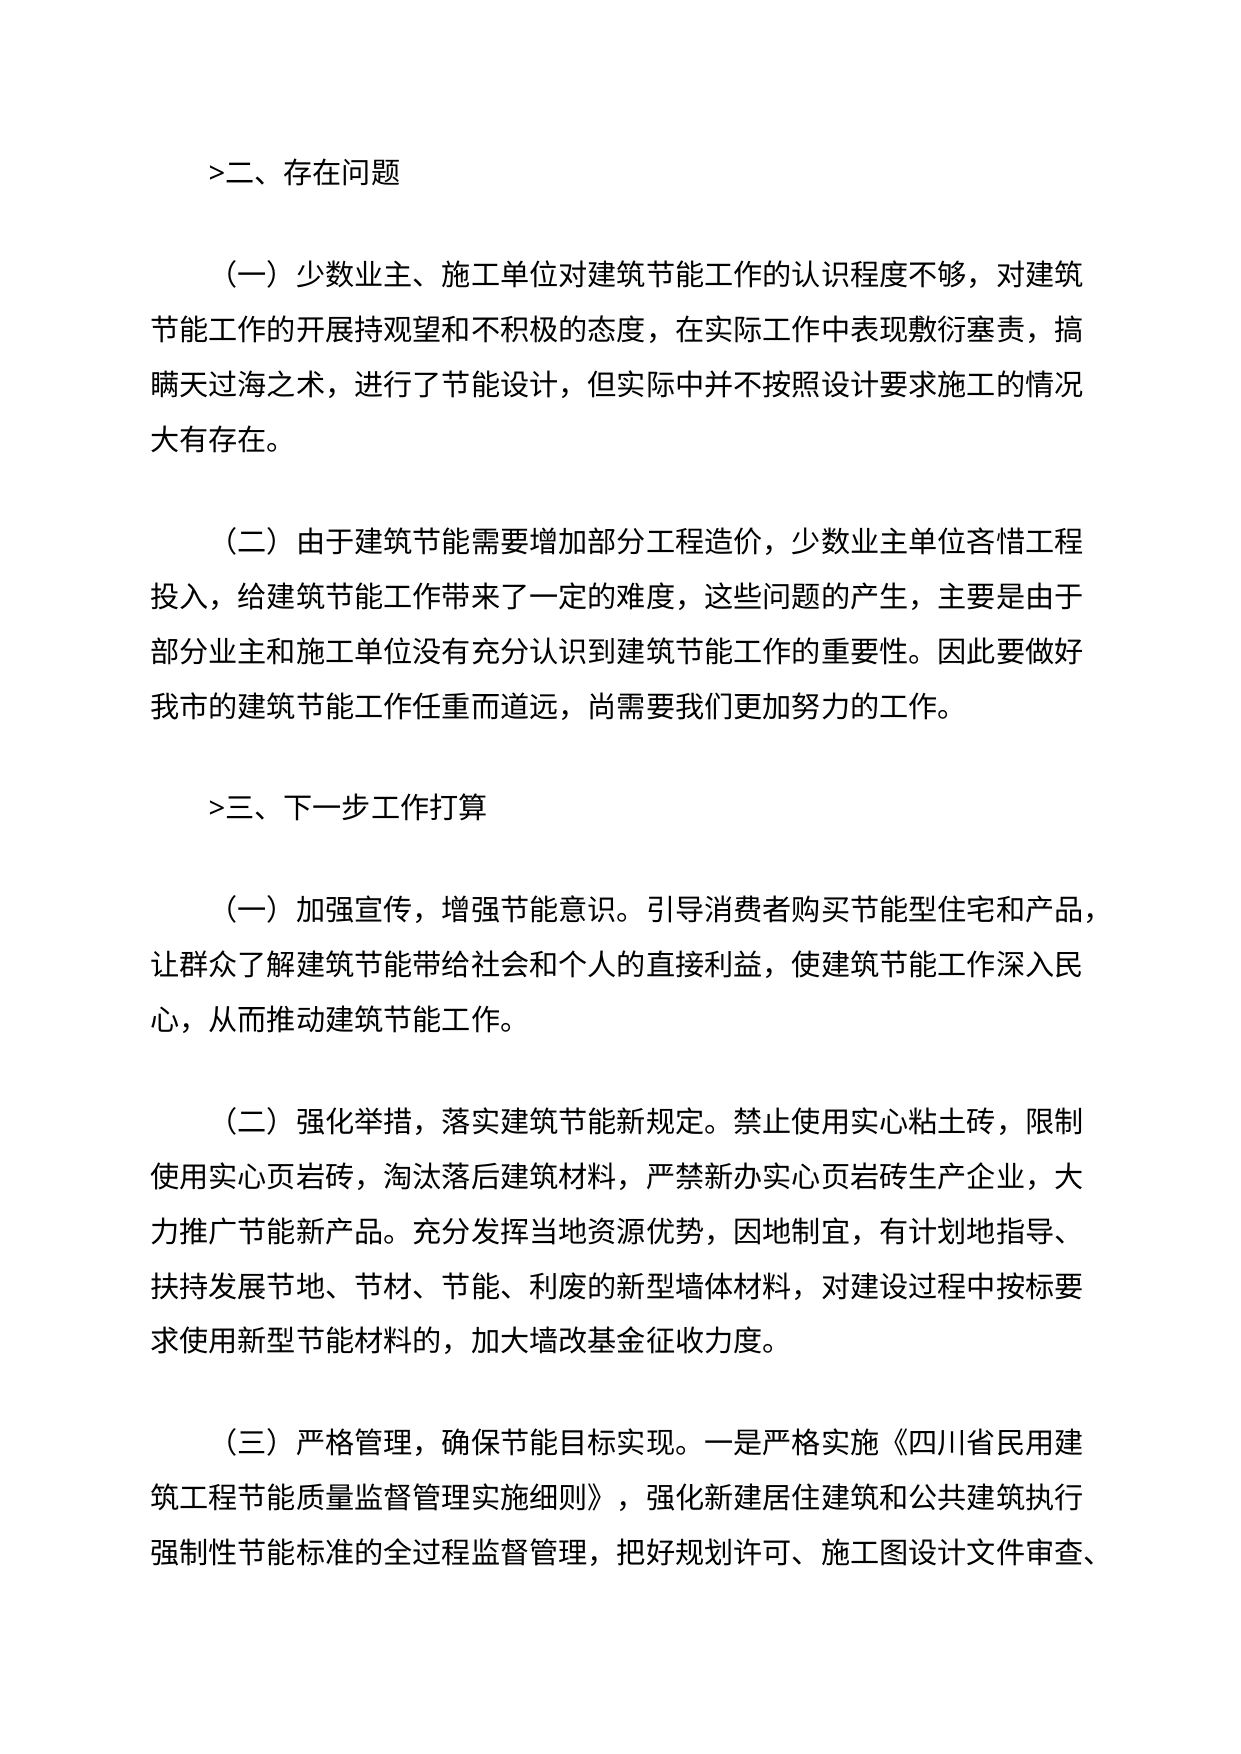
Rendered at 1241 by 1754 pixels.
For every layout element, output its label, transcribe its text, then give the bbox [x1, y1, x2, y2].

text （一）少数业主、施工单位对建筑节能工作的认识程度不够，对建筑节能工作的开展持观望和不积极的态度，在实际工作中表现敷衍塞责，搞瞒天过海之术，进行了节能设计，但实际中并不按照设计要求施工的情况大有存在。 [150, 252, 1090, 459]
text >二、存在问题 [150, 150, 1090, 192]
text （二）由于建筑节能需要增加部分工程造价，少数业主单位吝惜工程投入，给建筑节能工作带来了一定的难度，这些问题的产生，主要是由于部分业主和施工单位没有充分认识到建筑节能工作的重要性。因此要做好我市的建筑节能工作任重而道远，尚需要我们更加努力的工作。 [150, 518, 1090, 725]
text （一）加强宣传，增强节能意识。引导消费者购买节能型住宅和产品，让群众了解建筑节能带给社会和个人的直接利益，使建筑节能工作深入民心，从而推动建筑节能工作。 [150, 887, 1090, 1039]
text >三、下一步工作打算 [150, 785, 1090, 827]
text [150, 1420, 1090, 1572]
text （二）强化举措，落实建筑节能新规定。禁止使用实心粘土砖，限制使用实心页岩砖，淘汰落后建筑材料，严禁新办实心页岩砖生产企业，大力推广节能新产品。充分发挥当地资源优势，因地制宜，有计划地指导、扶持发展节地、节材、节能、利废的新型墙体材料，对建设过程中按标要求使用新型节能材料的，加大墙改基金征收力度。 [150, 1098, 1090, 1360]
